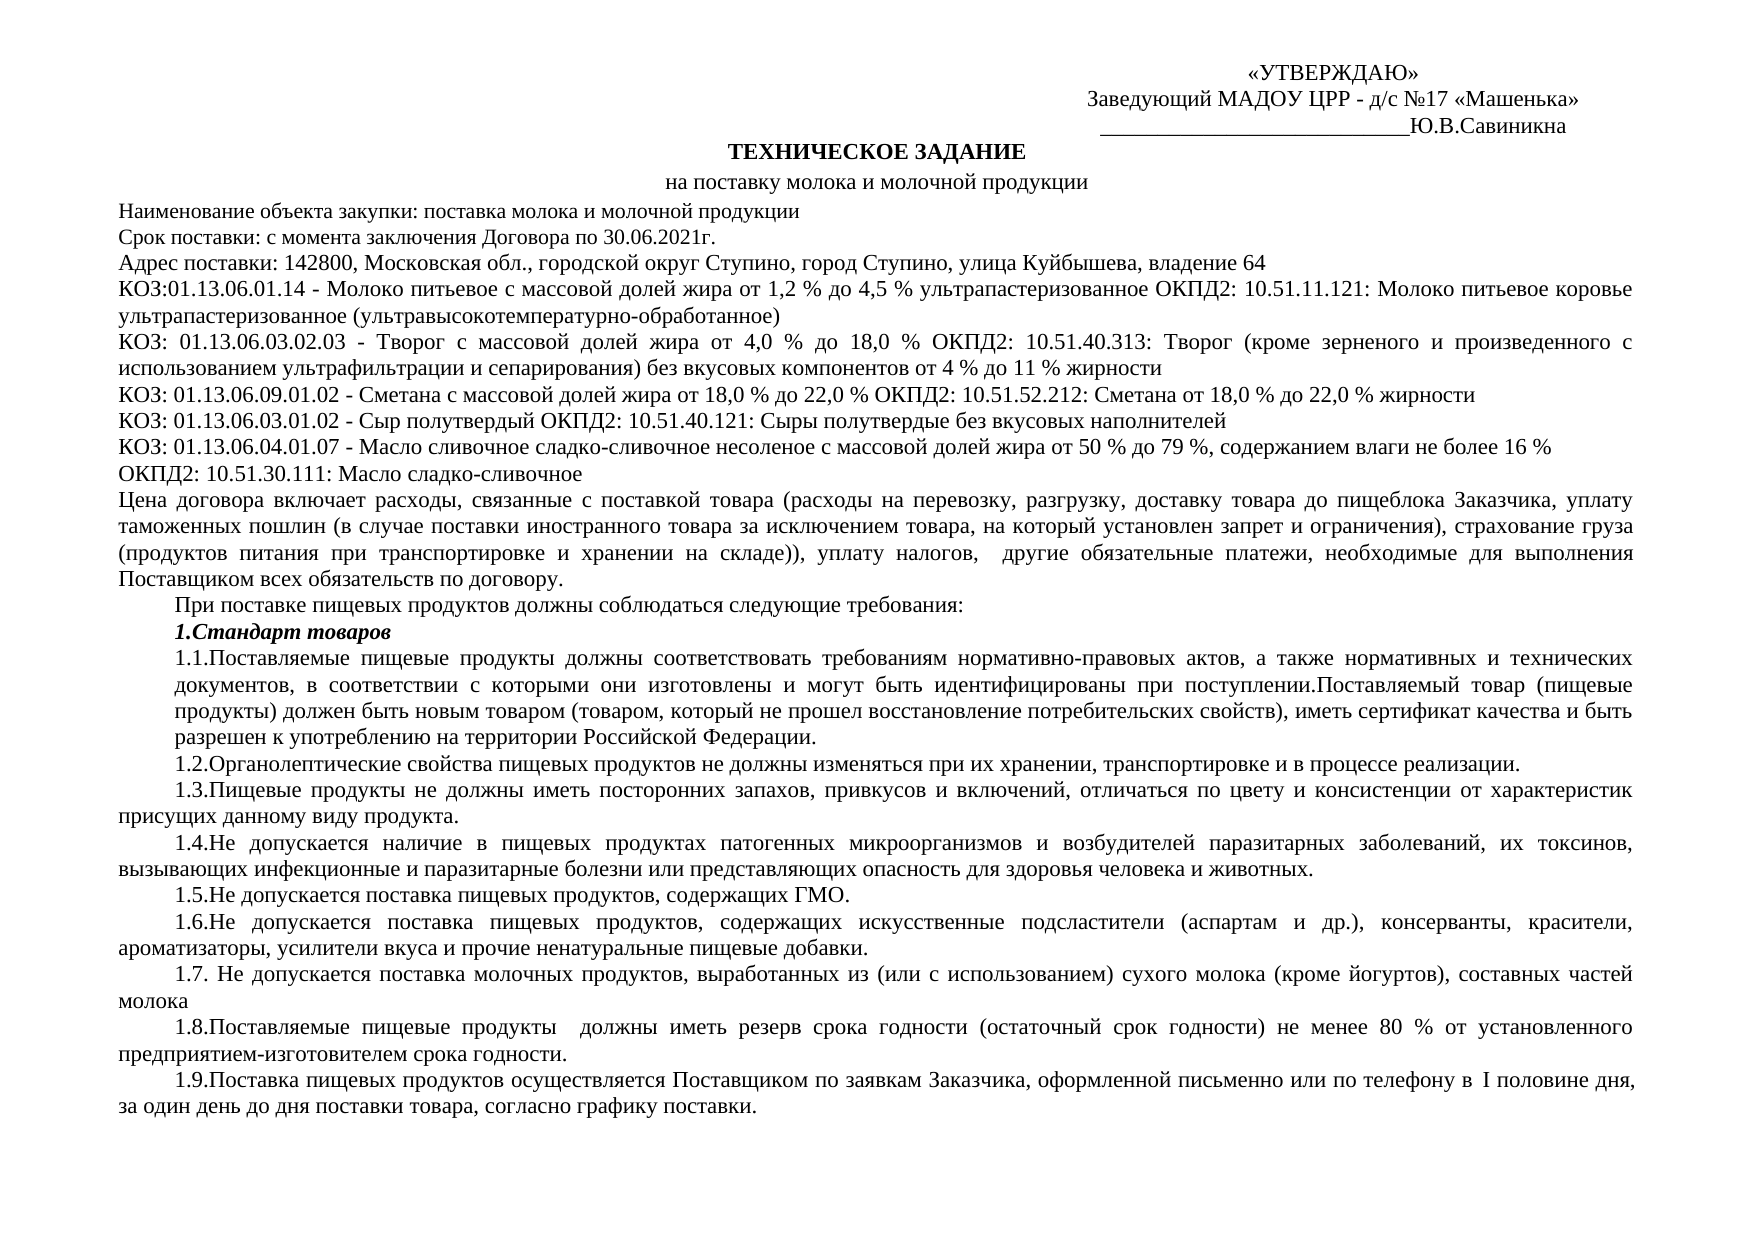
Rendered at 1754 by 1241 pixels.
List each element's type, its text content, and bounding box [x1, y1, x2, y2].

text 1.7. Не допускается поставка молочных продуктов, выработанных из (или с использованием) сухого молока (кроме йогуртов), составных частей молока [118, 961, 1636, 1013]
text КОЗ: 01.13.06.09.01.02 - Сметана с массовой долей жира от 18,0 % до 22,0 % ОКПД2: 10.51.52.212: Сметана от 18,0 % до 22,0 % жирности [118, 381, 1636, 407]
text Срок поставки: с момента заключения Договора по 30.06.2021г. [118, 224, 1636, 249]
text При поставке пищевых продуктов должны соблюдаться следующие требования: [118, 592, 1636, 618]
text 1.4.Не допускается наличие в пищевых продуктах патогенных микроорганизмов и возбудителей паразитарных заболеваний, их токсинов, вызывающих инфекционные и паразитарные болезни или представляющих опасность для здоровья человека и животных. [118, 829, 1636, 881]
text ТЕХНИЧЕСКОЕ ЗАДАНИЕ [118, 138, 1636, 164]
text Цена договора включает расходы, связанные с поставкой товара (расходы на перевозку, разгрузку, доставку товара до пищеблока Заказчика, уплату таможенных пошлин (в случае поставки иностранного товара за исключением товара, на который установлен запрет и ограничения), страхование груза (продуктов питания при транспортировке и хранении на складе)), уплату налогов, другие обязательные платежи, необходимые для выполнения Поставщиком всех обязательств по договору. [118, 486, 1636, 592]
text Адрес поставки: 142800, Московская обл., городской округ Ступино, город Ступино, улица Куйбышева, владение 64 [118, 249, 1636, 275]
text 1.5.Не допускается поставка пищевых продуктов, содержащих ГМО. [118, 881, 1636, 908]
text Наименование объекта закупки: поставка молока и молочной продукции [118, 198, 1636, 224]
text КОЗ: 01.13.06.03.02.03 - Творог с массовой долей жира от 4,0 % до 18,0 % ОКПД2: 10.51.40.313: Творог (кроме зерненого и произведенного с использованием ультрафильтрации и сепарирования) без вкусовых компонентов от 4 % до 11 % жирности [118, 328, 1636, 381]
text 1.9.Поставка пищевых продуктов осуществляется Поставщиком по заявкам Заказчика, оформленной письменно или по телефону в I половине дня, за один день до дня поставки товара, согласно графику поставки. [118, 1066, 1636, 1119]
text КОЗ:01.13.06.01.14 - Молоко питьевое с массовой долей жира от 1,2 % до 4,5 % ультрапастеризованное ОКПД2: 10.51.11.121: Молоко питьевое коровье ультрапастеризованное (ультравысокотемпературно-обработанное) [118, 275, 1636, 328]
text на поставку молока и молочной продукции [118, 168, 1636, 195]
text КОЗ: 01.13.06.03.01.02 - Сыр полутвердый ОКПД2: 10.51.40.121: Сыры полутвердые без вкусовых наполнителей [118, 407, 1636, 433]
text 1.6.Не допускается поставка пищевых продуктов, содержащих искусственные подсластители (аспартам и др.), консерванты, красители, ароматизаторы, усилители вкуса и прочие ненатуральные пищевые добавки. [118, 908, 1636, 961]
text 1.1.Поставляемые пищевые продукты должны соответствовать требованиям нормативно-правовых актов, а также нормативных и технических документов, в соответствии с которыми они изготовлены и могут быть идентифицированы при поступлении.Поставляемый товар (пищевые продукты) должен быть новым товаром (товаром, который не прошел восстановление потребительских свойств), иметь сертификат качества и быть разрешен к употреблению на территории Российской Федерации. [174, 644, 1636, 750]
table_header «УТВЕРЖДАЮ» [948, 59, 1718, 85]
text КОЗ: 01.13.06.04.01.07 - Масло сливочное сладко-сливочное несоленое с массовой долей жира от 50 % до 79 %, содержанием влаги не более 16 % [118, 433, 1636, 460]
text ОКПД2: 10.51.30.111: Масло сладко-сливочное [118, 460, 1636, 486]
table_cell ___________________________Ю.В.Савиникна [948, 112, 1718, 138]
table_cell Заведующий МАДОУ ЦРР - д/с №17 «Машенька» [948, 85, 1718, 112]
list Стандарт товаров [174, 618, 1636, 644]
text 1.3.Пищевые продукты не должны иметь посторонних запахов, привкусов и включений, отличаться по цвету и консистенции от характеристик присущих данному виду продукта. [118, 776, 1636, 829]
text 1.8.Поставляемые пищевые продукты должны иметь резерв срока годности (остаточный срок годности) не менее 80 % от установленного предприятием-изготовителем срока годности. [118, 1013, 1636, 1066]
text 1.2.Органолептические свойства пищевых продуктов не должны изменяться при их хранении, транспортировке и в процессе реализации. [118, 750, 1636, 776]
